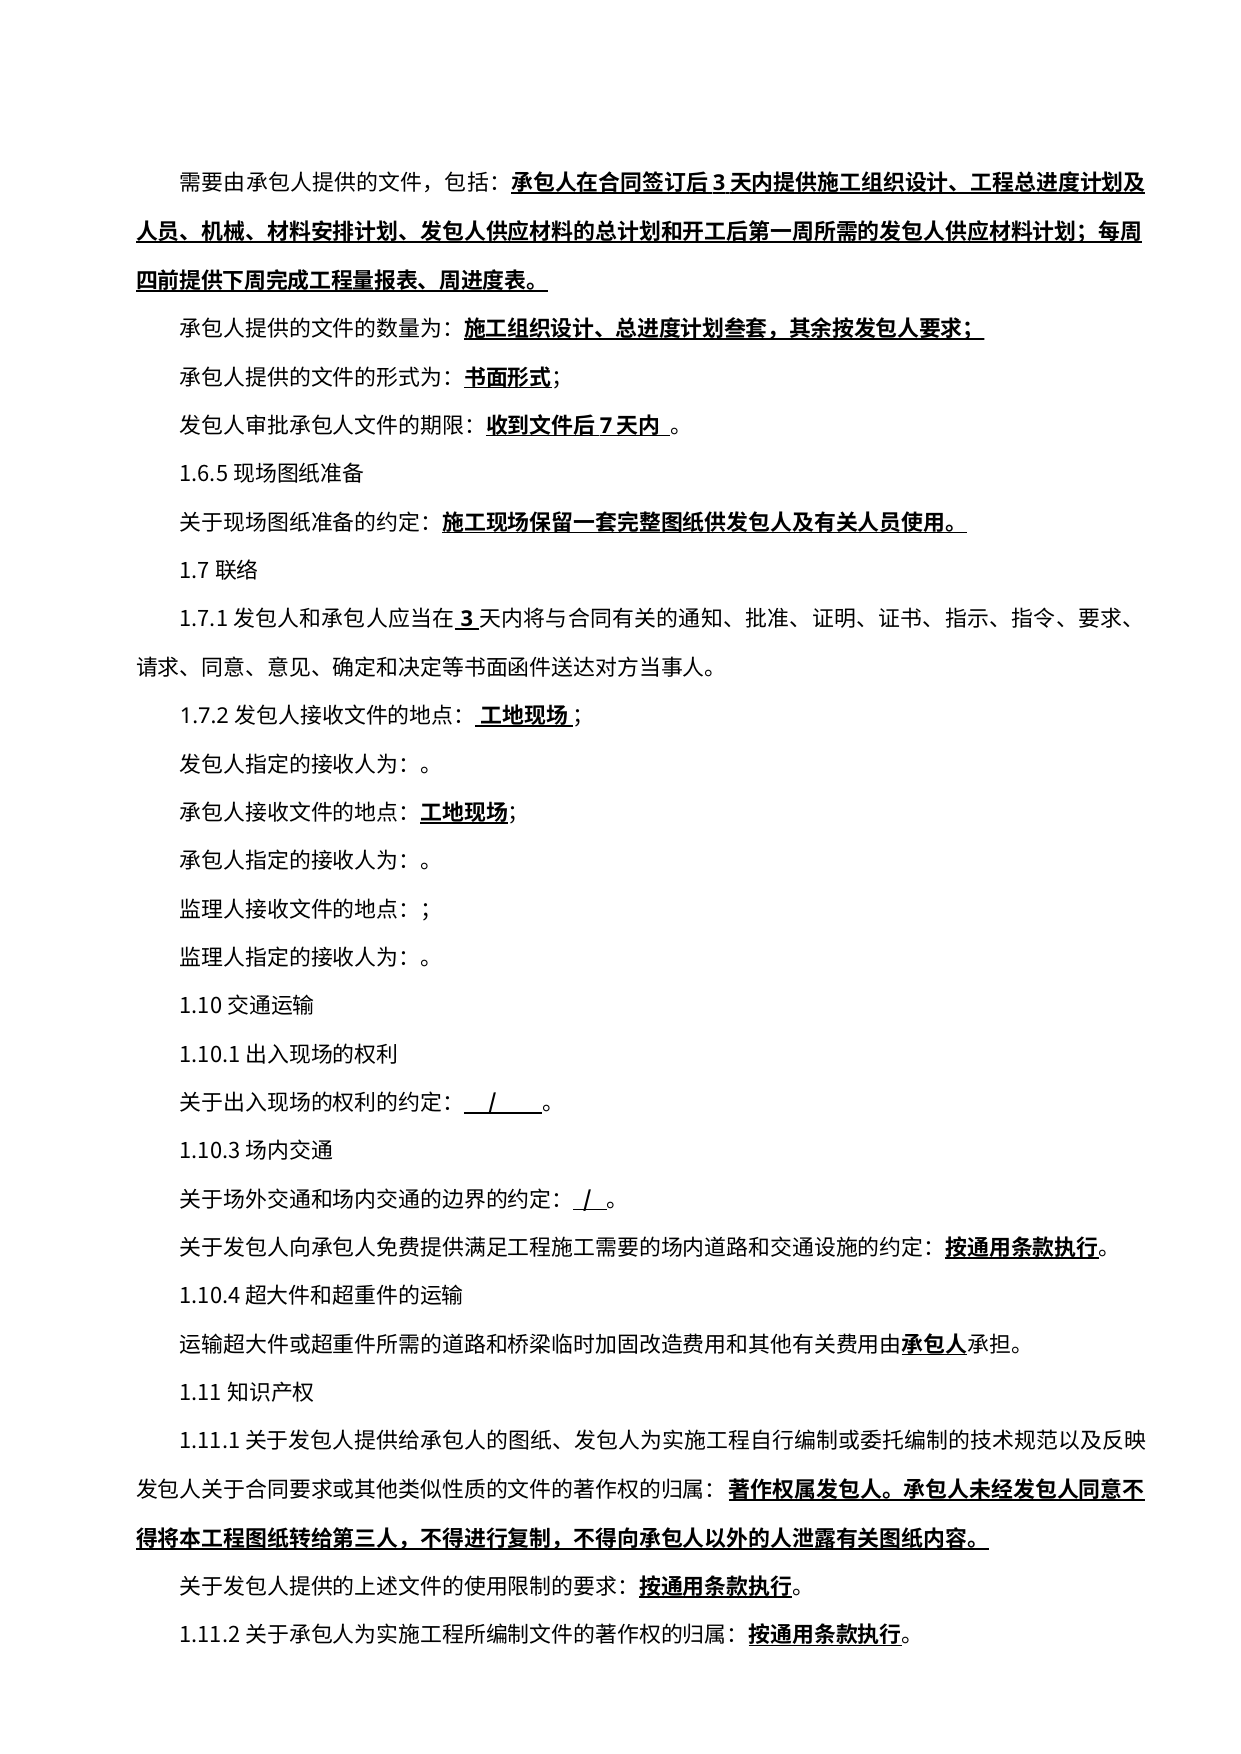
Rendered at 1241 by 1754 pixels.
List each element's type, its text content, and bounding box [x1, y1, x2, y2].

text 承包人提供的文件的数量为：施工组织设计、总进度计划叁套，其余按发包人要求； [136, 311, 1146, 343]
text 1.11 知识产权 [136, 1374, 1146, 1407]
text 承包人提供的文件的形式为：书面形式； [136, 359, 1146, 392]
text 关于出入现场的权利的约定： / 。 [136, 1084, 1146, 1117]
text 运输超大件或超重件所需的道路和桥梁临时加固改造费用和其他有关费用由承包人承担。 [136, 1326, 1146, 1359]
text 1.10.3 场内交通 [136, 1133, 1146, 1165]
text 1.7 联络 [136, 552, 1146, 585]
text 1.11.1关于发包人提供给承包人的图纸、发包人为实施工程自行编制或委托编制的技术规范以及反映发包人关于合同要求或其他类似性质的文件的著作权的归属：著作权属发包人。承包人未经发包人同意不得将本工程图纸转给第三人，不得进行复制，不得向承包人以外的人泄露有关图纸内容。 [136, 1423, 1146, 1553]
text 监理人接收文件的地点：； [136, 891, 1146, 924]
text 关于发包人向承包人免费提供满足工程施工需要的场内道路和交通设施的约定：按通用条款执行。 [136, 1229, 1146, 1262]
text 需要由承包人提供的文件，包括：承包人在合同签订后3天内提供施工组织设计、工程总进度计划及人员、机械、材料安排计划、发包人供应材料的总计划和开工后第一周所需的发包人供应材料计划；每周四前提供下周完成工程量报表、周进度表。 [136, 165, 1146, 295]
text 关于现场图纸准备的约定：施工现场保留一套完整图纸供发包人及有关人员使用。 [136, 504, 1146, 537]
text 关于场外交通和场内交通的边界的约定： / 。 [136, 1181, 1146, 1214]
text 1.10.4超大件和超重件的运输 [136, 1278, 1146, 1310]
text 发包人指定的接收人为：。 [136, 746, 1146, 779]
text 发包人审批承包人文件的期限：收到文件后7天内 。 [136, 407, 1146, 440]
text 承包人指定的接收人为：。 [136, 843, 1146, 875]
text 关于发包人提供的上述文件的使用限制的要求：按通用条款执行。 [136, 1569, 1146, 1601]
text 承包人接收文件的地点：工地现场； [136, 794, 1146, 827]
text 1.11.2 关于承包人为实施工程所编制文件的著作权的归属：按通用条款执行。 [136, 1617, 1146, 1649]
text 监理人指定的接收人为：。 [136, 939, 1146, 972]
text 1.10 交通运输 [136, 988, 1146, 1020]
text 1.6.5 现场图纸准备 [136, 456, 1146, 488]
text 1.10.1 出入现场的权利 [136, 1036, 1146, 1069]
text 1.7.1发包人和承包人应当在 3 天内将与合同有关的通知、批准、证明、证书、指示、指令、要求、请求、同意、意见、确定和决定等书面函件送达对方当事人。 [136, 601, 1146, 682]
text 1.7.2 发包人接收文件的地点： 工地现场 ； [136, 698, 1146, 730]
